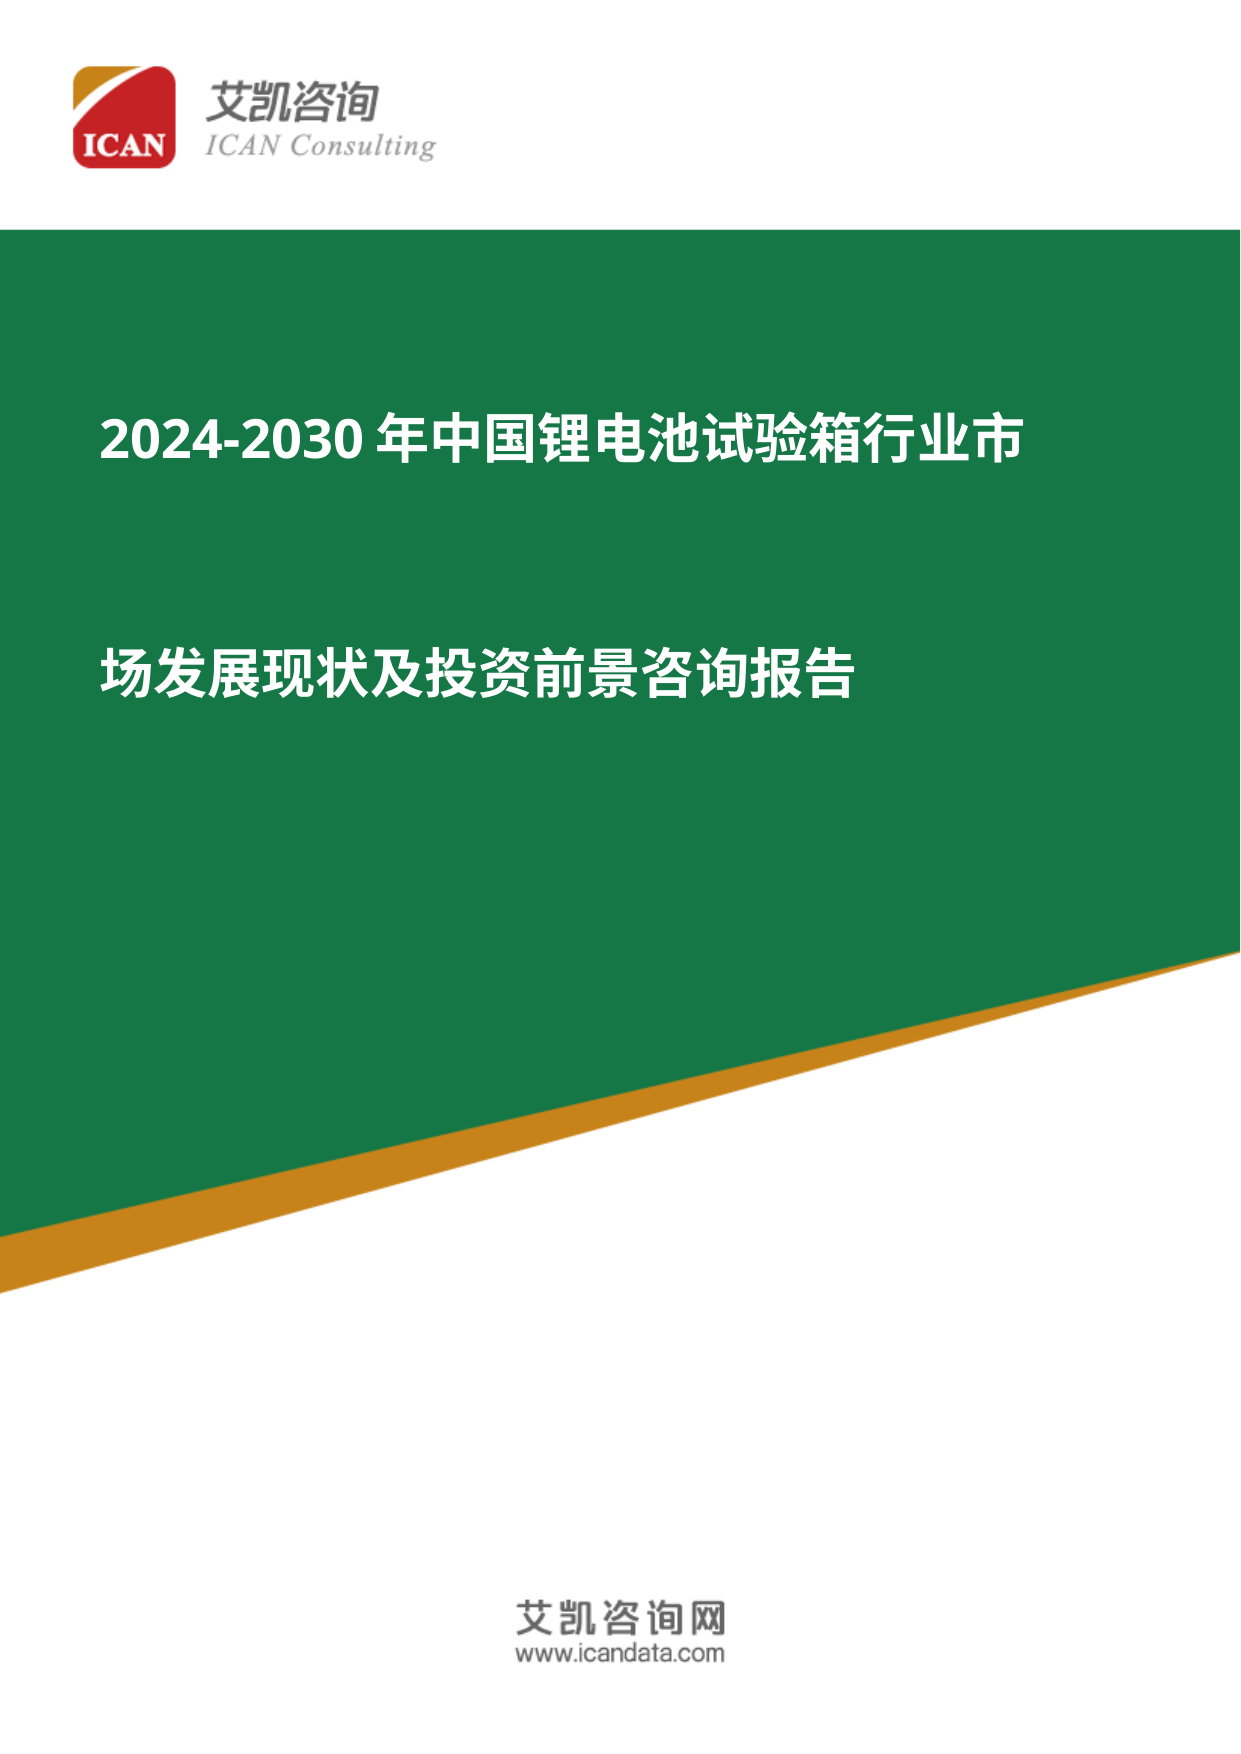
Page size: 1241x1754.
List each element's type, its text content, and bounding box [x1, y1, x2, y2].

subtitle 2024-2030年中国锂电池试验箱行业市场发展现状及投资前景咨询报告 [99, 386, 1053, 718]
picture [0, 5, 1241, 1754]
